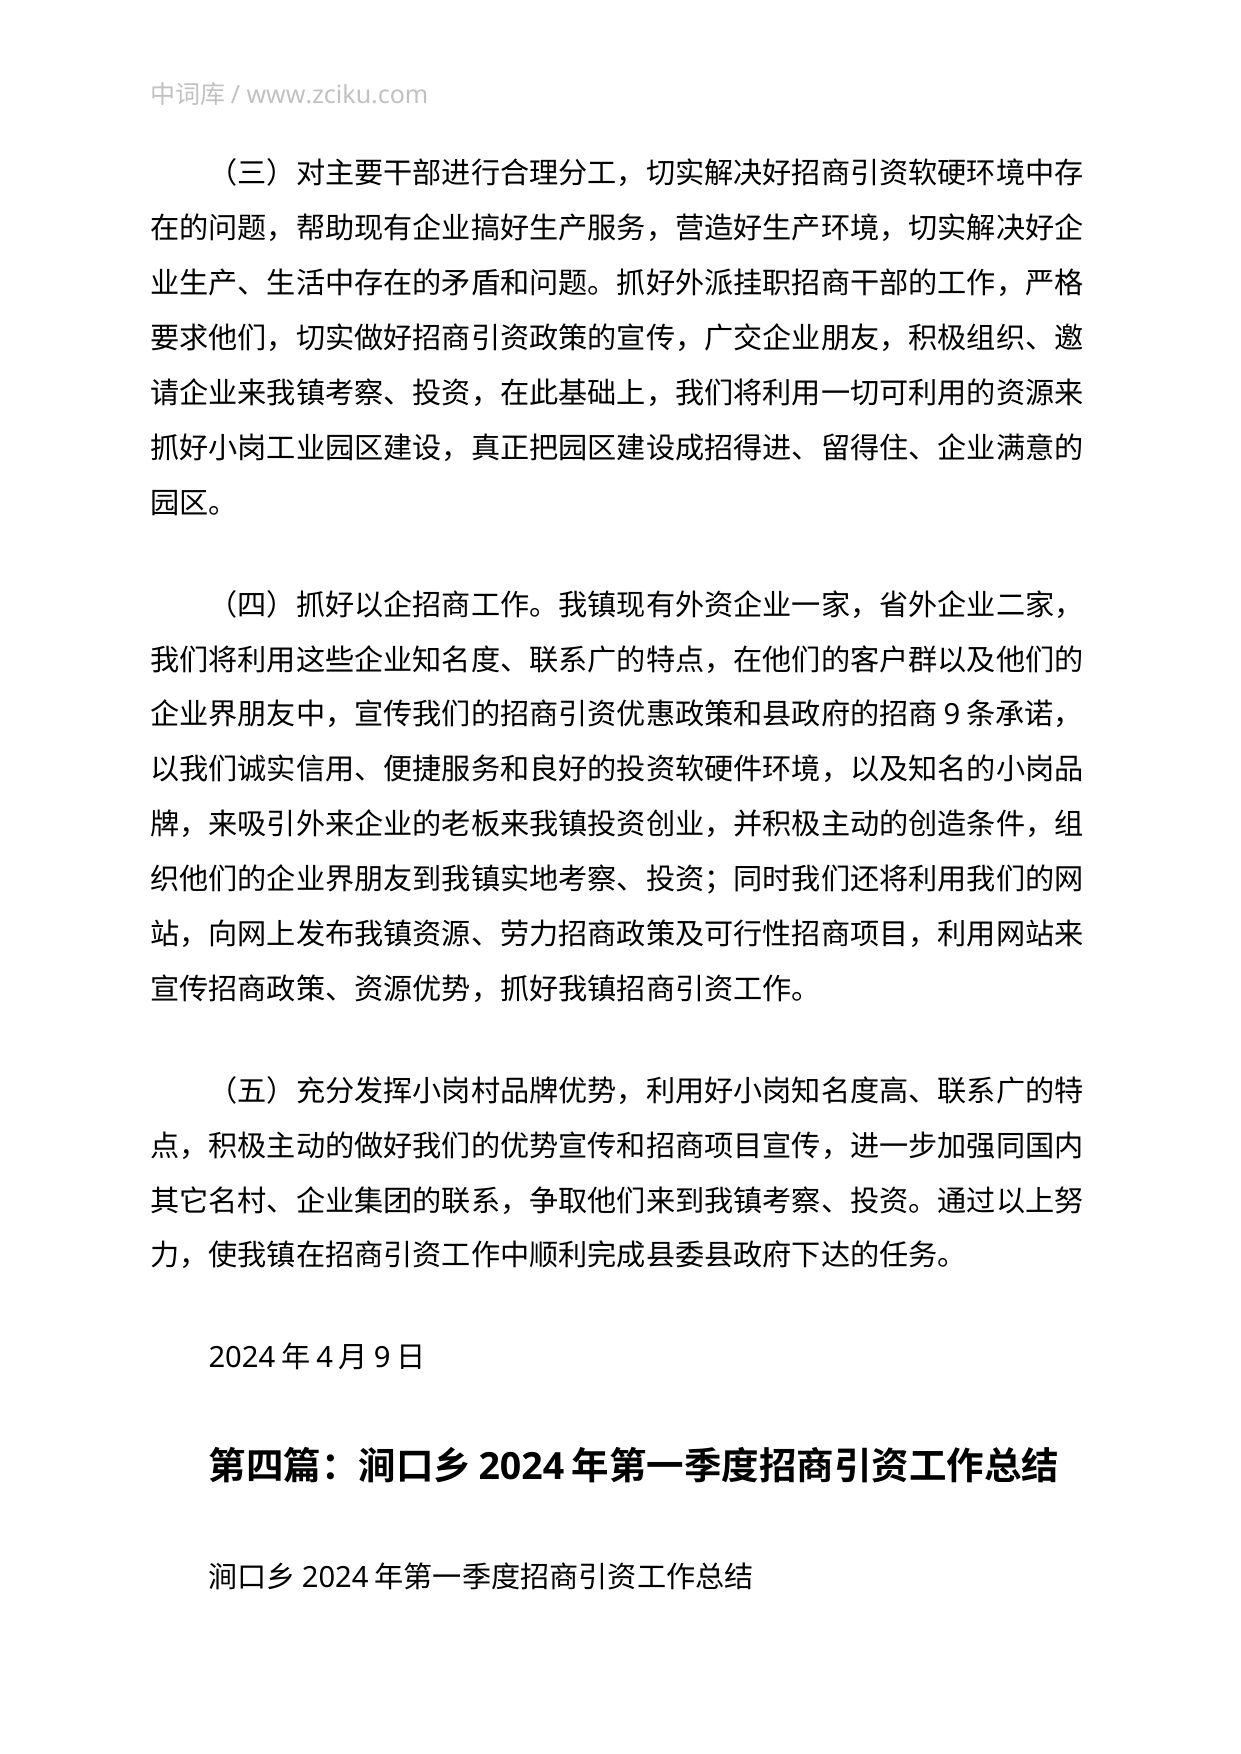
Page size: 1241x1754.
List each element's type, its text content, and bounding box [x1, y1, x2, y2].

text （三）对主要干部进行合理分工，切实解决好招商引资软硬环境中存在的问题，帮助现有企业搞好生产服务，营造好生产环境，切实解决好企业生产、生活中存在的矛盾和问题。抓好外派挂职招商干部的工作，严格要求他们，切实做好招商引资政策的宣传，广交企业朋友，积极组织、邀请企业来我镇考察、投资，在此基础上，我们将利用一切可利用的资源来抓好小岗工业园区建设，真正把园区建设成招得进、留得住、企业满意的园区。 [150, 150, 1090, 522]
text 第四篇：涧口乡2024年第一季度招商引资工作总结 [150, 1436, 1090, 1490]
text 2024年4月9日 [150, 1334, 1090, 1376]
text （四）抓好以企招商工作。我镇现有外资企业一家，省外企业二家，我们将利用这些企业知名度、联系广的特点，在他们的客户群以及他们的企业界朋友中，宣传我们的招商引资优惠政策和县政府的招商9条承诺，以我们诚实信用、便捷服务和良好的投资软硬件环境，以及知名的小岗品牌，来吸引外来企业的老板来我镇投资创业，并积极主动的创造条件，组织他们的企业界朋友到我镇实地考察、投资；同时我们还将利用我们的网站，向网上发布我镇资源、劳力招商政策及可行性招商项目，利用网站来宣传招商政策、资源优势，抓好我镇招商引资工作。 [150, 581, 1090, 1008]
text （五）充分发挥小岗村品牌优势，利用好小岗知名度高、联系广的特点，积极主动的做好我们的优势宣传和招商项目宣传，进一步加强同国内其它名村、企业集团的联系，争取他们来到我镇考察、投资。通过以上努力，使我镇在招商引资工作中顺利完成县委县政府下达的任务。 [150, 1067, 1090, 1274]
text 涧口乡2024年第一季度招商引资工作总结 [150, 1553, 1090, 1596]
